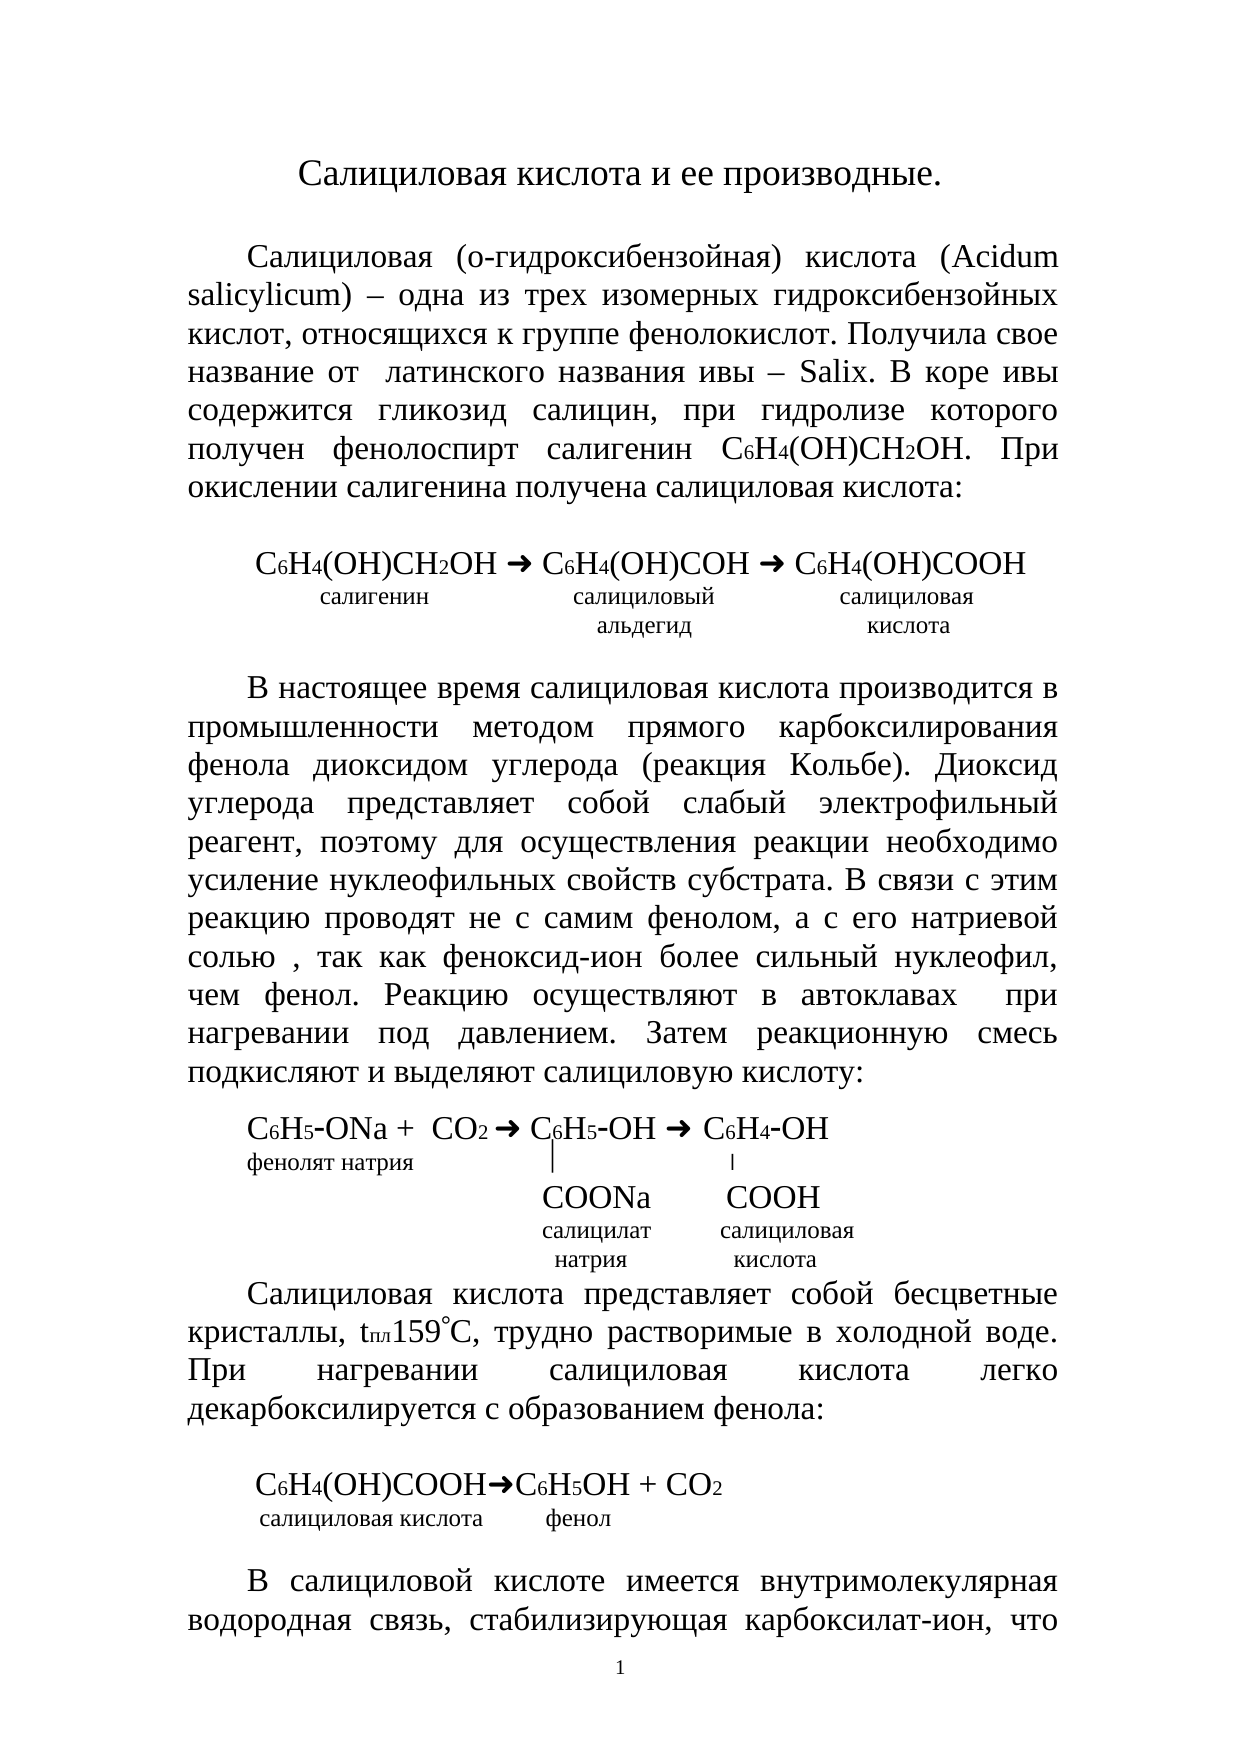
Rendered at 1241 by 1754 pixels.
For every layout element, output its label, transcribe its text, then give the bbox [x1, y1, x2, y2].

text Салициловая кислота представляет собой бесцветные кристаллы, tпл159С, трудно растворимые в холодной воде. При нагревании салициловая кислота легко декарбоксилируется с образованием фенола: [187, 1273, 1059, 1426]
text С6H5ONa + CO2 C6H5OH С6H4OH [187, 1108, 1059, 1147]
text COONa COOH [187, 1177, 1059, 1216]
text Салициловая (о-гидроксибензойная) кислота (Acidum salicylicum) – одна из трех изомерных гидроксибензойных кислот, относящихся к группе фенолокислот. Получила свое название от латинского названия ивы – Salix. В коре ивы содержится гликозид салицин, при гидролизе которого получен фенолоспирт салигенин C6H4(OH)CH2OH. При окислении салигенина получена салициловая кислота: [187, 236, 1059, 504]
text C6H4(OH)CH2OH C6H4(OH)COH C6H4(OH)COOH [187, 543, 1059, 581]
text альдегид кислота [187, 610, 1059, 639]
text натрия кислота [187, 1244, 1059, 1273]
text Салициловая кислота и ее производные. [187, 150, 1059, 193]
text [187, 1561, 1059, 1637]
text cалигенин салициловый салициловая [187, 581, 1059, 610]
text салицилат салициловая [187, 1216, 1059, 1244]
text салициловая кислота фенол [187, 1503, 1059, 1532]
text В настоящее время салициловая кислота производится в промышленности методом прямого карбоксилирования фенола диоксидом углерода (реакция Кольбе). Диоксид углерода представляет собой слабый электрофильный реагент, поэтому для осуществления реакции необходимо усиление нуклеофильных свойств субстрата. В связи с этим реакцию проводят не с самим фенолом, а с его натриевой солью , так как феноксид-ион более сильный нуклеофил, чем фенол. Реакцию осуществляют в автоклавах при нагревании под давлением. Затем реакционную смесь подкисляют и выделяют салициловую кислоту: [187, 667, 1059, 1089]
text фенолят натрия [187, 1147, 1059, 1177]
text С6H4(OH)COOHC6H5OH + CO2 [187, 1465, 1059, 1503]
